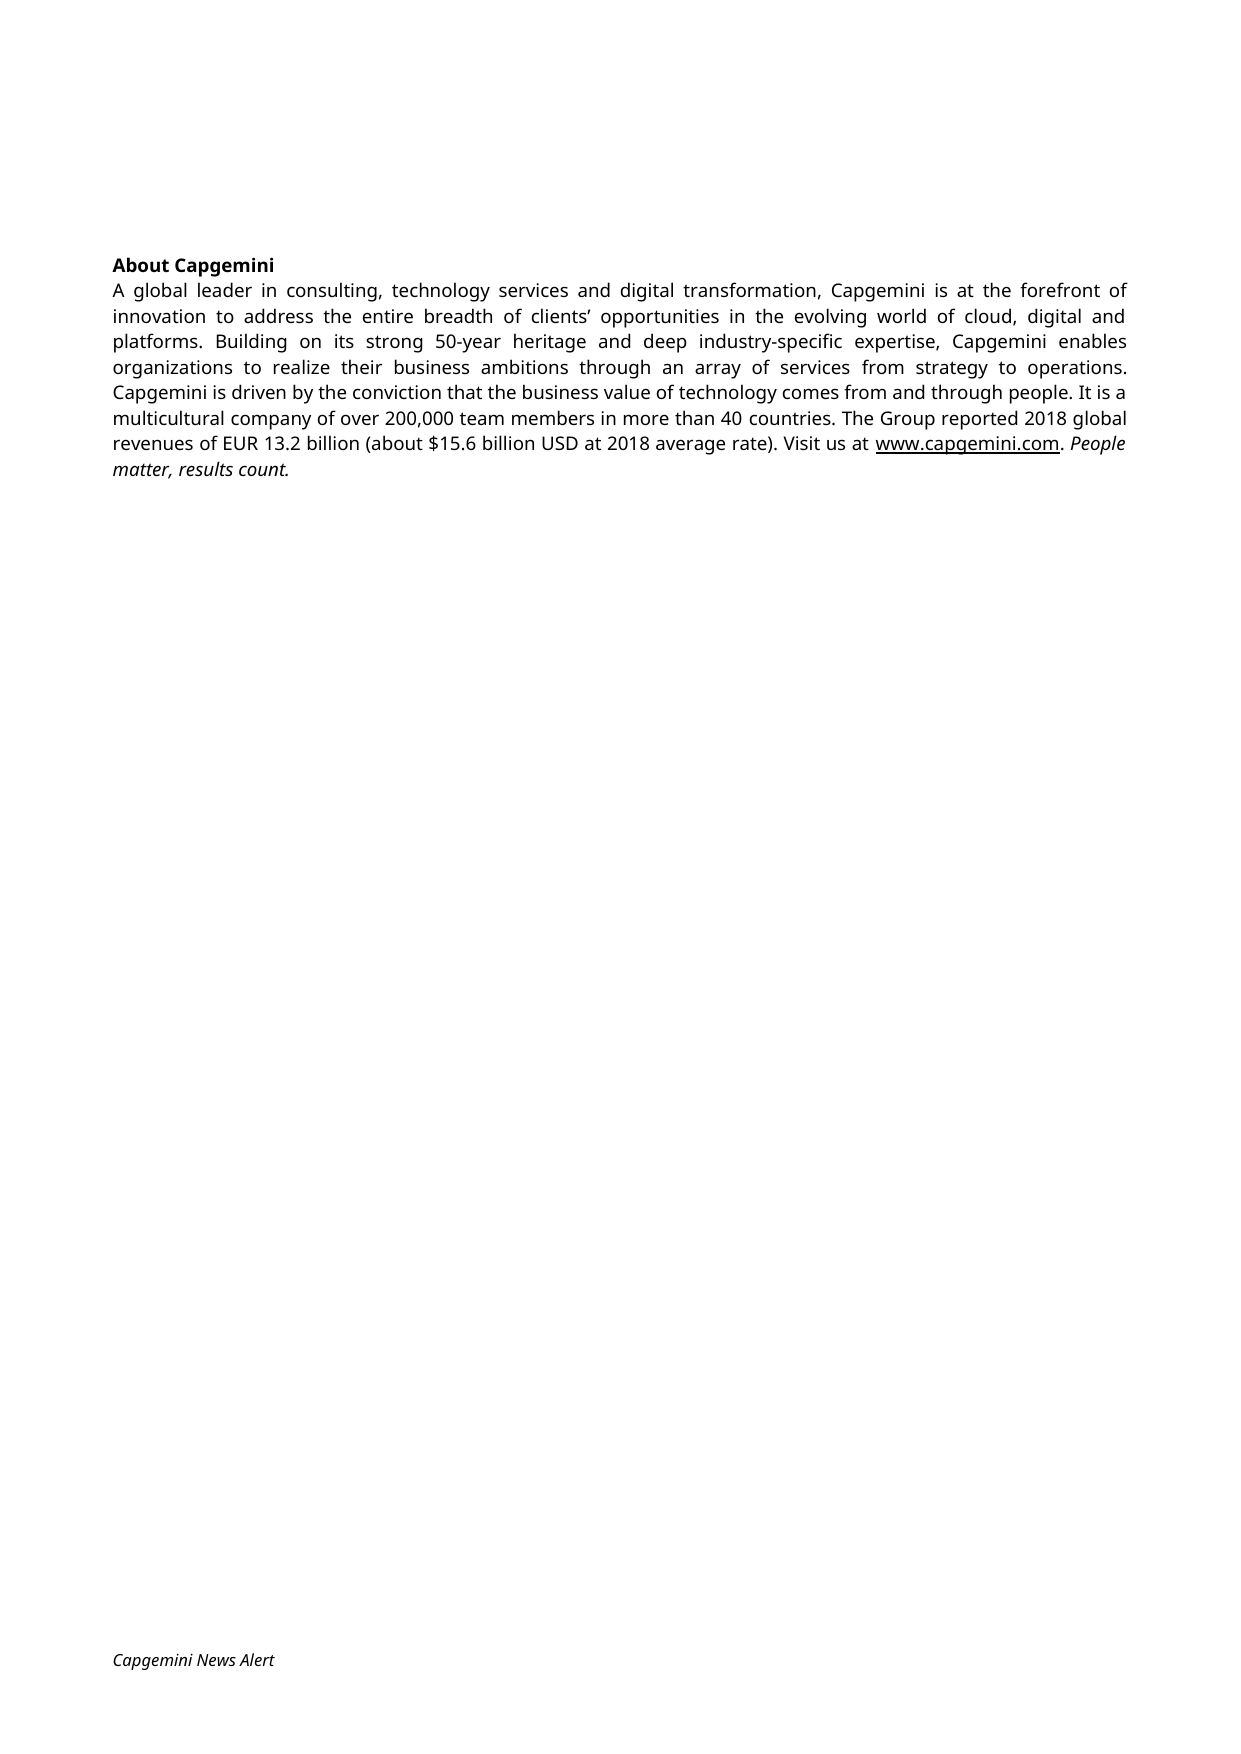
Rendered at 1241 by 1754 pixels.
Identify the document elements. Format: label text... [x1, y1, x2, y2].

text A global leader in consulting, technology services and digital transformation, Capgemini is at the forefront of innovation to address the entire breadth of clients’ opportunities in the evolving world of cloud, digital and platforms. Building on its strong 50-year heritage and deep industry-specific expertise, Capgemini enables organizations to realize their business ambitions through an array of services from strategy to operations. Capgemini is driven by the conviction that the business value of technology comes from and through people. It is a multicultural company of over 200,000 team members in more than 40 countries. The Group reported 2018 global revenues of EUR 13.2 billion (about $15.6 billion USD at 2018 average rate). Visit us at www.capgemini.com. People matter, results count. [112, 278, 1128, 482]
text About Capgemini [112, 252, 1128, 278]
